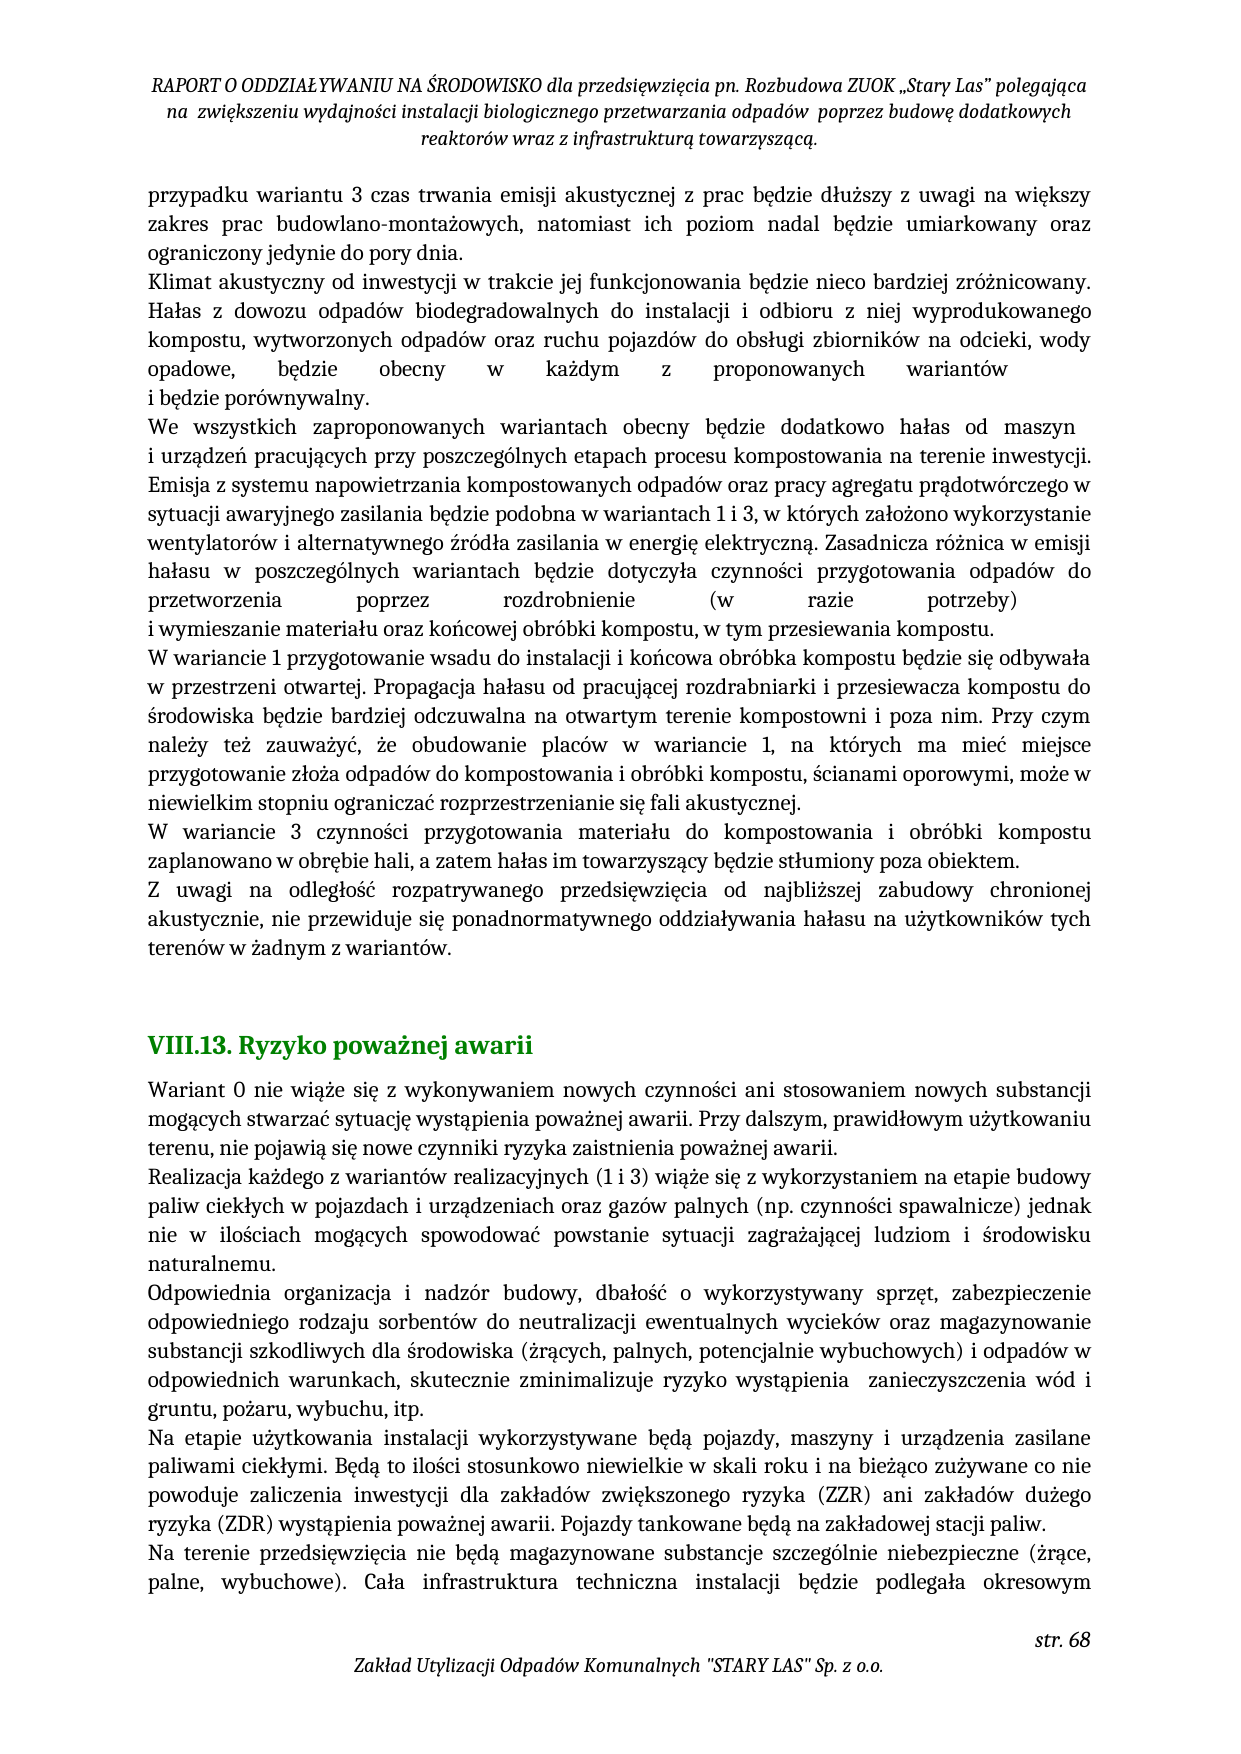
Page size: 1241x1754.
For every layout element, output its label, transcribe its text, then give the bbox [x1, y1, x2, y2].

text W wariancie 1 przygotowanie wsadu do instalacji i końcowa obróbka kompostu będzie się odbywała w przestrzeni otwartej. Propagacja hałasu od pracującej rozdrabniarki i przesiewacza kompostu do środowiska będzie bardziej odczuwalna na otwartym terenie kompostowni i poza nim. Przy czym należy też zauważyć, że obudowanie placów w wariancie 1, na których ma mieć miejsce przygotowanie złoża odpadów do kompostowania i obróbki kompostu, ścianami oporowymi, może w niewielkim stopniu ograniczać rozprzestrzenianie się fali akustycznej. [148, 645, 1092, 816]
text Wariant 0 nie wiąże się z wykonywaniem nowych czynności ani stosowaniem nowych substancji mogących stwarzać sytuację wystąpienia poważnej awarii. Przy dalszym, prawidłowym użytkowaniu terenu, nie pojawią się nowe czynniki ryzyka zaistnienia poważnej awarii. [148, 1077, 1092, 1161]
subtitle VIII.13. Ryzyko poważnej awarii [148, 1030, 1092, 1061]
text We wszystkich zaproponowanych wariantach obecny będzie dodatkowo hałas od maszyn i urządzeń pracujących przy poszczególnych etapach procesu kompostowania na terenie inwestycji. Emisja z systemu napowietrzania kompostowanych odpadów oraz pracy agregatu prądotwórczego w sytuacji awaryjnego zasilania będzie podobna w wariantach 1 i 3, w których założono wykorzystanie wentylatorów i alternatywnego źródła zasilania w energię elektryczną. Zasadnicza różnica w emisji hałasu w poszczególnych wariantach będzie dotyczyła czynności przygotowania odpadów do przetworzenia poprzez rozdrobnienie (w razie potrzeby) i wymieszanie materiału oraz końcowej obróbki kompostu, w tym przesiewania kompostu. [148, 413, 1092, 643]
text Realizacja każdego z wariantów realizacyjnych (1 i 3) wiąże się z wykorzystaniem na etapie budowy paliw ciekłych w pojazdach i urządzeniach oraz gazów palnych (np. czynności spawalnicze) jednak nie w ilościach mogących spowodować powstanie sytuacji zagrażającej ludziom i środowisku naturalnemu. [148, 1164, 1092, 1277]
text Z uwagi na odległość rozpatrywanego przedsięwzięcia od najbliższej zabudowy chronionej akustycznie, nie przewiduje się ponadnormatywnego oddziaływania hałasu na użytkowników tych terenów w żadnym z wariantów. [148, 877, 1092, 961]
text Klimat akustyczny od inwestycji w trakcie jej funkcjonowania będzie nieco bardziej zróżnicowany. Hałas z dowozu odpadów biodegradowalnych do instalacji i odbioru z niej wyprodukowanego kompostu, wytworzonych odpadów oraz ruchu pojazdów do obsługi zbiorników na odcieki, wody opadowe, będzie obecny w każdym z proponowanych wariantów i będzie porównywalny. [148, 269, 1092, 411]
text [148, 182, 1092, 266]
text W wariancie 3 czynności przygotowania materiału do kompostowania i obróbki kompostu zaplanowano w obrębie hali, a zatem hałas im towarzyszący będzie stłumiony poza obiektem. [148, 819, 1092, 874]
text Na etapie użytkowania instalacji wykorzystywane będą pojazdy, maszyny i urządzenia zasilane paliwami ciekłymi. Będą to ilości stosunkowo niewielkie w skali roku i na bieżąco zużywane co nie powoduje zaliczenia inwestycji dla zakładów zwiększonego ryzyka (ZZR) ani zakładów dużego ryzyka (ZDR) wystąpienia poważnej awarii. Pojazdy tankowane będą na zakładowej stacji paliw. [148, 1424, 1092, 1538]
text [148, 1540, 1092, 1596]
text Odpowiednia organizacja i nadzór budowy, dbałość o wykorzystywany sprzęt, zabezpieczenie odpowiedniego rodzaju sorbentów do neutralizacji ewentualnych wycieków oraz magazynowanie substancji szkodliwych dla środowiska (żrących, palnych, potencjalnie wybuchowych) i odpadów w odpowiednich warunkach, skutecznie zminimalizuje ryzyko wystąpienia zanieczyszczenia wód i gruntu, pożaru, wybuchu, itp. [148, 1279, 1092, 1422]
